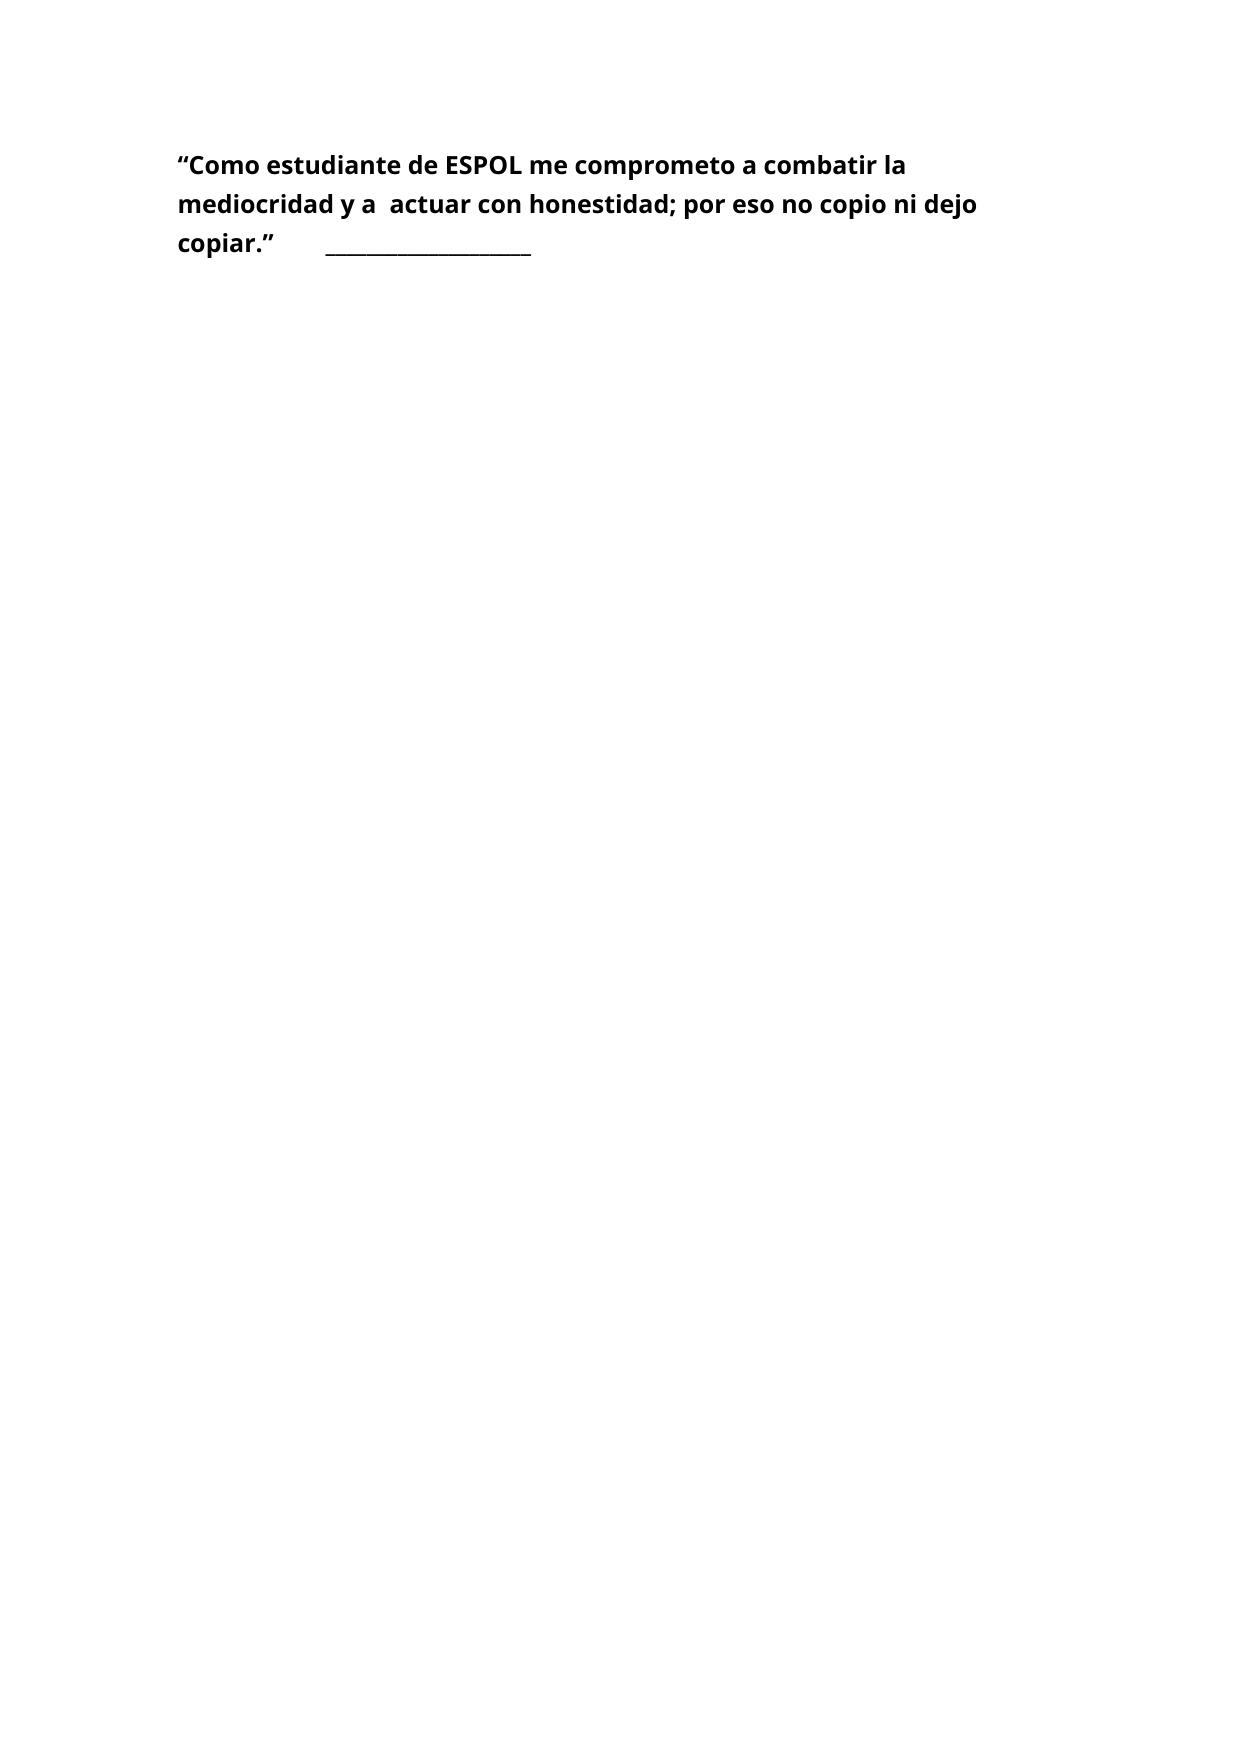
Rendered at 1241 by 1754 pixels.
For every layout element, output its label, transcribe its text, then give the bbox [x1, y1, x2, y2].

text “Como estudiante de ESPOL me comprometo a combatir la mediocridad y a actuar con honestidad; por eso no copio ni dejo copiar.” ____________________ [177, 148, 1063, 260]
